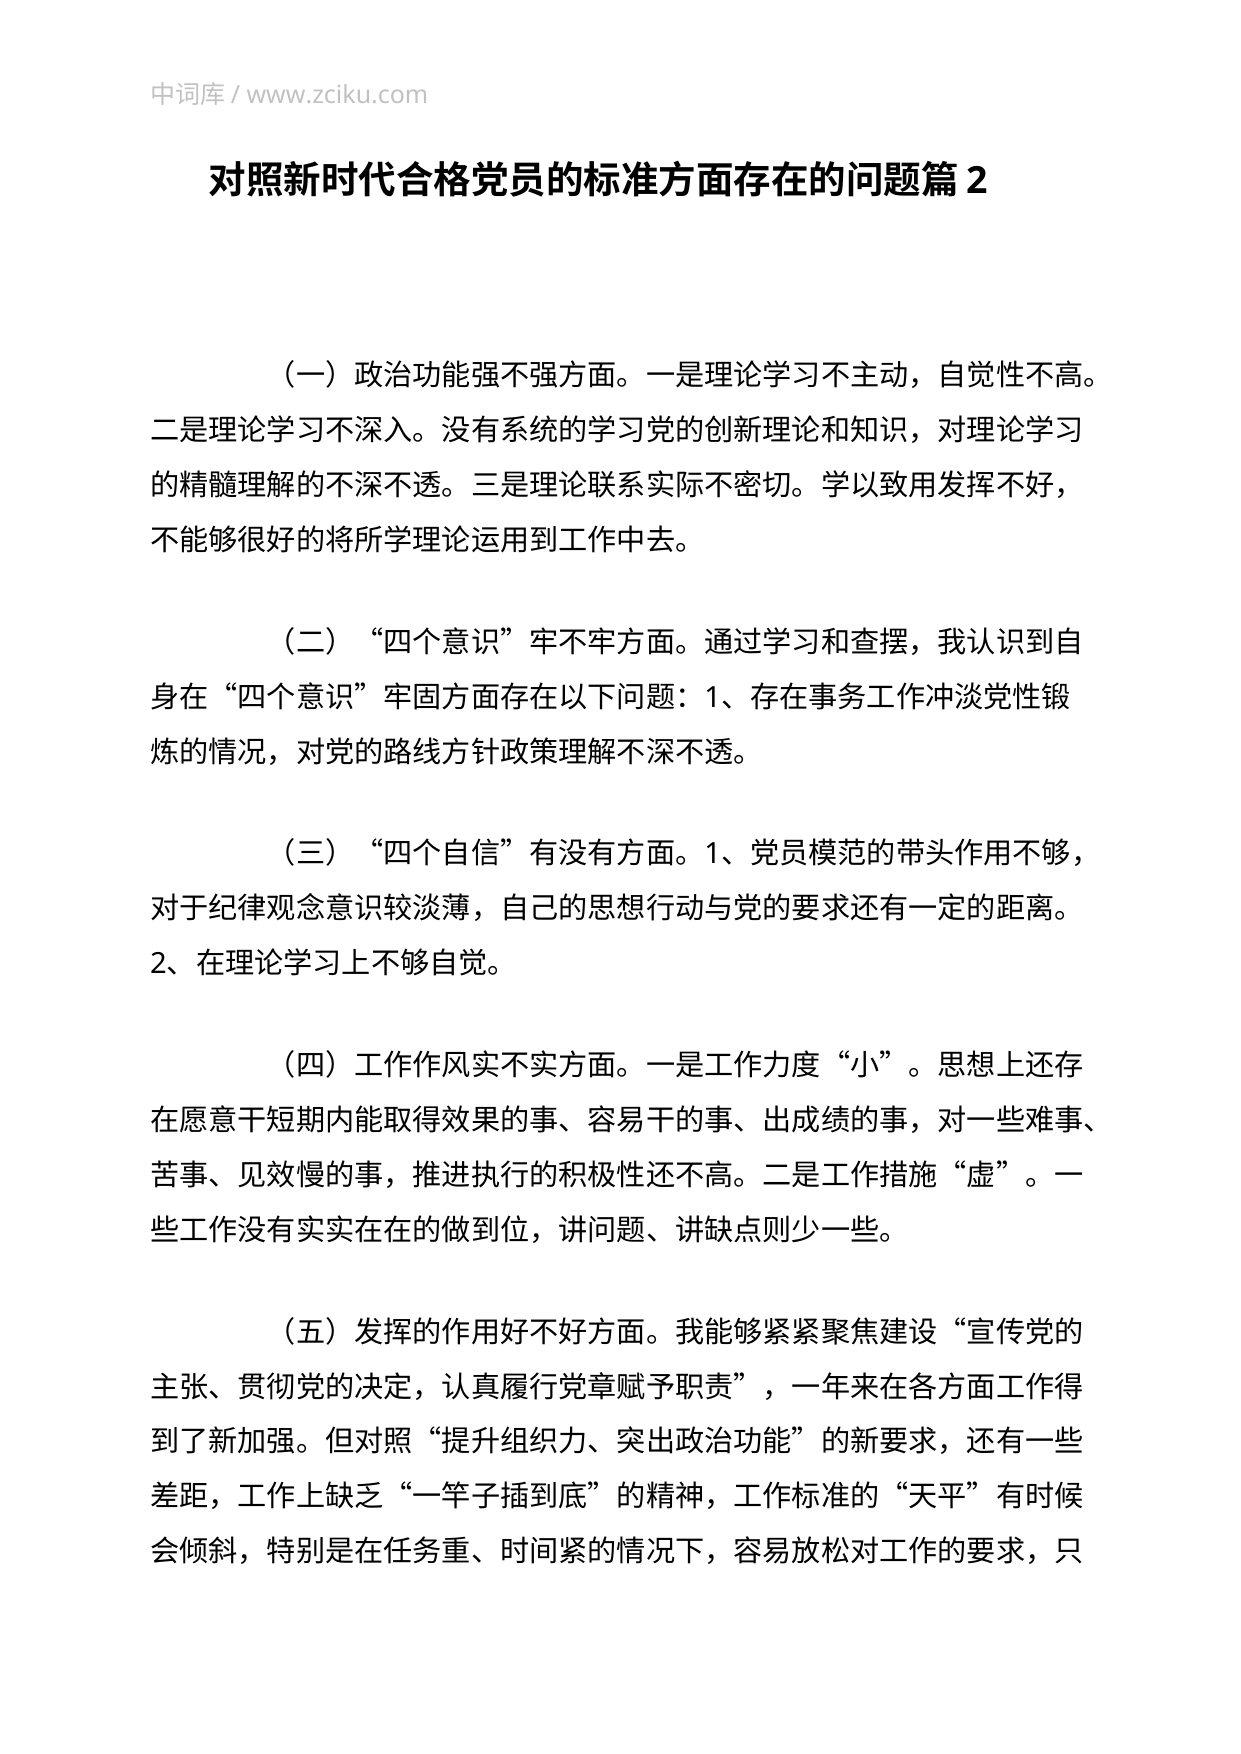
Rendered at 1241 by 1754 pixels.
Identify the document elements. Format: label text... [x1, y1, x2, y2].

text （一）政治功能强不强方面。一是理论学习不主动，自觉性不高。二是理论学习不深入。没有系统的学习党的创新理论和知识，对理论学习的精髓理解的不深不透。三是理论联系实际不密切。学以致用发挥不好，不能够很好的将所学理论运用到工作中去。 [150, 352, 1090, 559]
text （四）工作作风实不实方面。一是工作力度“小”。思想上还存在愿意干短期内能取得效果的事、容易干的事、出成绩的事，对一些难事、苦事、见效慢的事，推进执行的积极性还不高。二是工作措施“虚”。一些工作没有实实在在的做到位，讲问题、讲缺点则少一些。 [150, 1042, 1090, 1249]
text （二）“四个意识”牢不牢方面。通过学习和查摆，我认识到自身在“四个意识”牢固方面存在以下问题：1、存在事务工作冲淡党性锻炼的情况，对党的路线方针政策理解不深不透。 [150, 618, 1090, 770]
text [150, 1308, 1090, 1570]
text 对照新时代合格党员的标准方面存在的问题篇2 [150, 150, 1090, 204]
text （三）“四个自信”有没有方面。1、党员模范的带头作用不够，对于纪律观念意识较淡薄，自己的思想行动与党的要求还有一定的距离。2、在理论学习上不够自觉。 [150, 830, 1090, 982]
